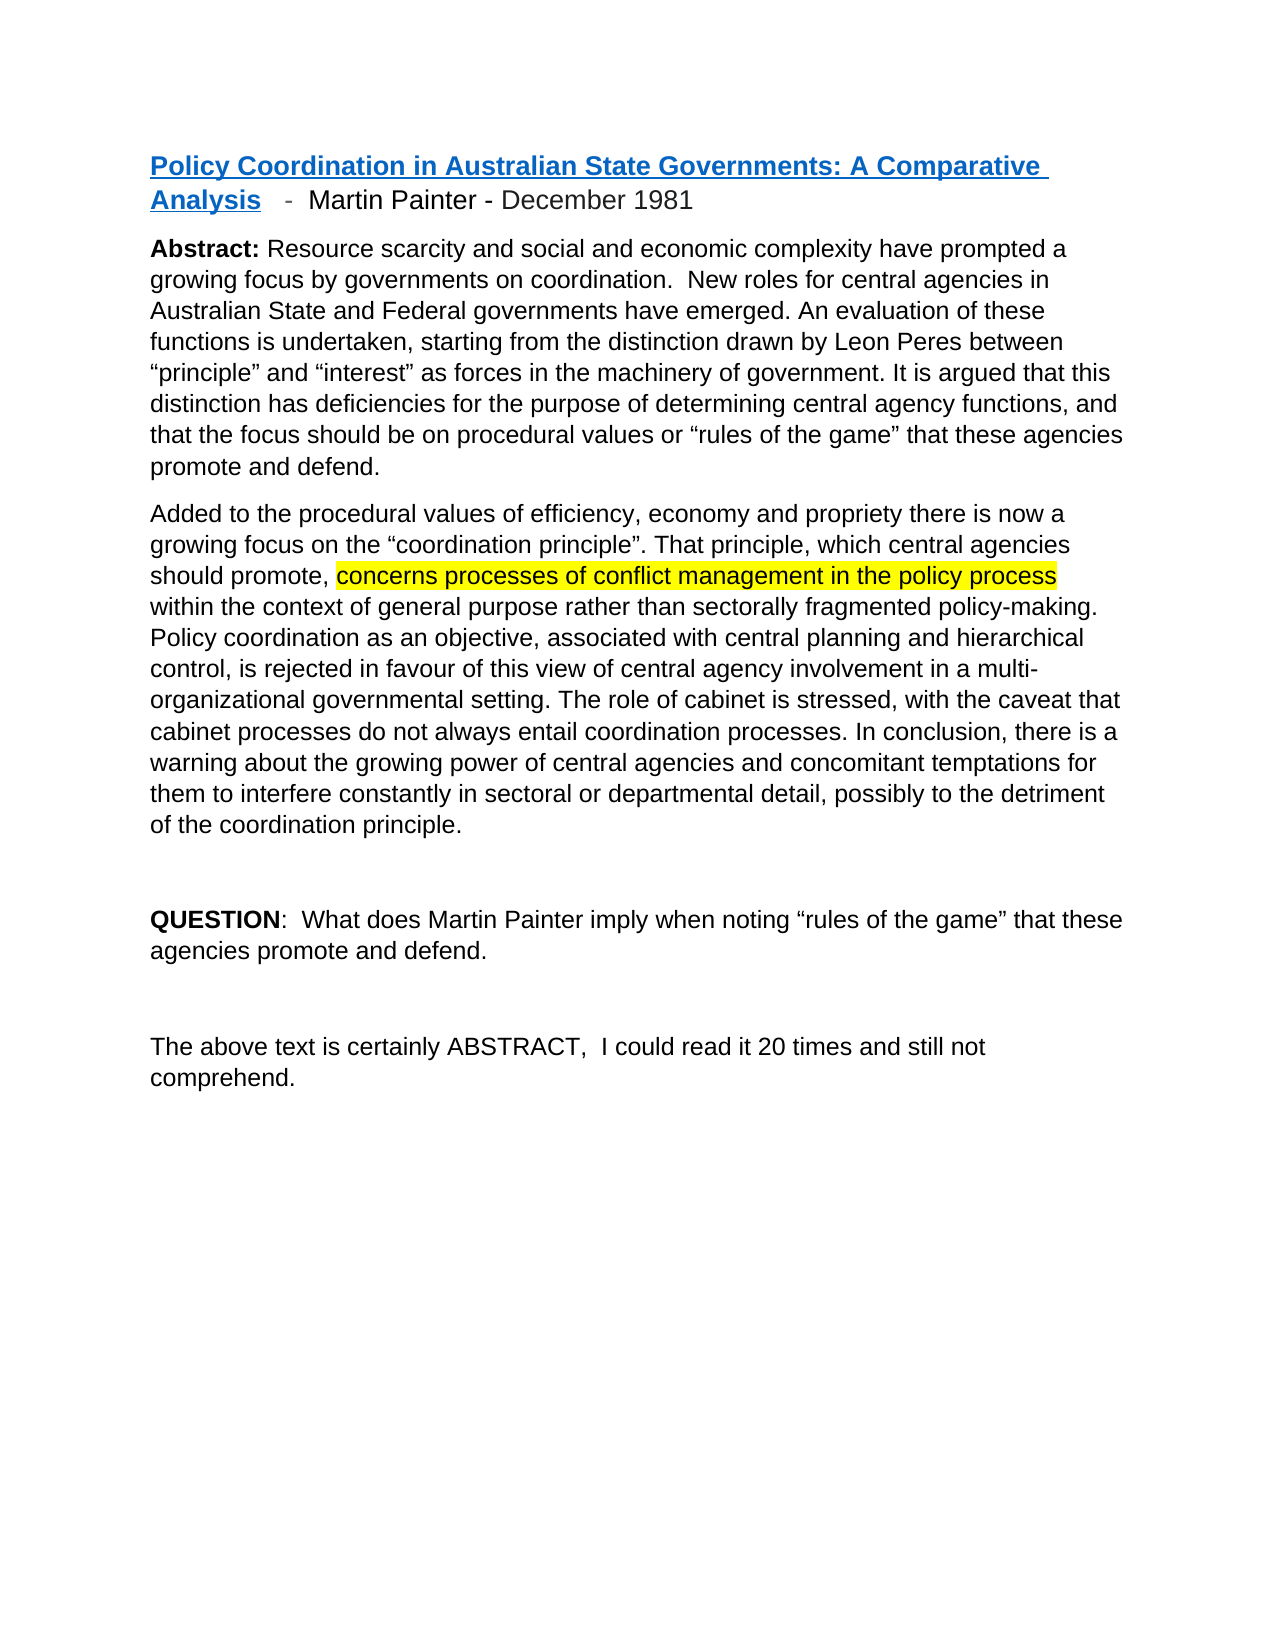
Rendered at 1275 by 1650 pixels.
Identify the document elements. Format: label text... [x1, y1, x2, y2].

text The above text is certainly ABSTRACT, I could read it 20 times and still not comprehend. [150, 1031, 1125, 1091]
text Abstract: Resource scarcity and social and economic complexity have prompted a growing focus by governments on coordination. New roles for central agencies in Australian State and Federal governments have emerged. An evaluation of these functions is undertaken, starting from the distinction drawn by Leon Peres between “principle” and “interest” as forces in the machinery of government. It is argued that this distinction has deficiencies for the purpose of determining central agency functions, and that the focus should be on procedural values or “rules of the game” that these agencies promote and defend. [150, 234, 1125, 480]
text QUESTION: What does Martin Painter imply when noting “rules of the game” that these agencies promote and defend. [150, 905, 1125, 965]
text Policy Coordination in Australian State Governments: A Comparative Analysis - Martin Painter - December 1981 [150, 150, 1125, 215]
text Added to the procedural values of efficiency, economy and propriety there is now a growing focus on the “coordination principle”. That principle, which central agencies should promote, concerns processes of conflict management in the policy process within the context of general purpose rather than sectorally fragmented policy-making. Policy coordination as an objective, associated with central planning and hierarchical control, is rejected in favour of this view of central agency involvement in a multi-organizational governmental setting. The role of cabinet is stressed, with the caveat that cabinet processes do not always entail coordination processes. In conclusion, there is a warning about the growing power of central agencies and concomitant temptations for them to interfere constantly in sectoral or departmental detail, possibly to the detriment of the coordination principle. [150, 499, 1125, 838]
